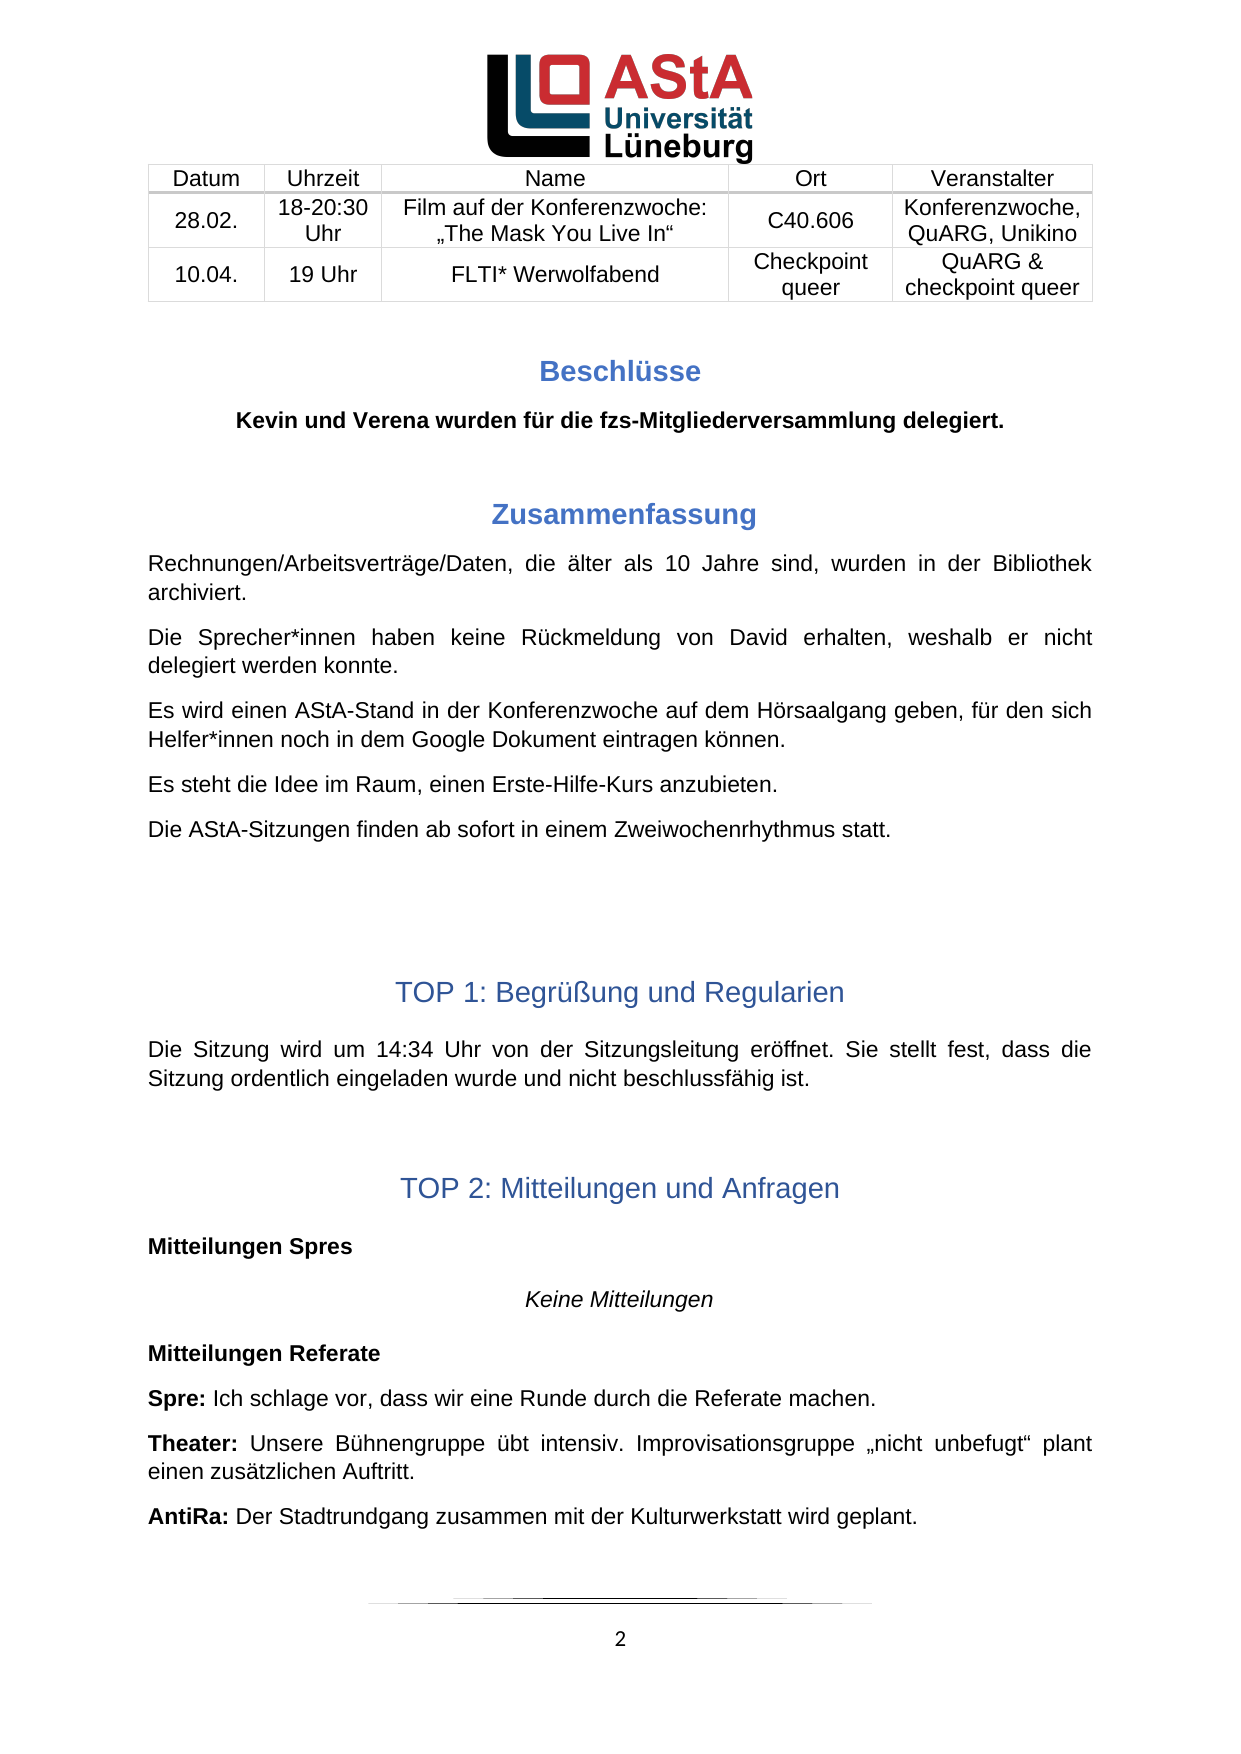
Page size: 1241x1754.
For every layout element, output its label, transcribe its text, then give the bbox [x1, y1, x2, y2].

table_header Veranstalter [893, 165, 1092, 191]
table_cell 18-20:30 Uhr [265, 194, 381, 247]
table_header Ort [729, 165, 892, 191]
text Theater: Unsere Bühnengruppe übt intensiv. Improvisationsgruppe „nicht unbefugt“ plant einen zusätzlichen Auftritt. [148, 1430, 1093, 1484]
table_cell 19 Uhr [265, 248, 381, 301]
table_cell 28.02. [149, 194, 264, 247]
text Mitteilungen Spres [148, 1233, 1093, 1259]
table_cell 10.04. [149, 248, 264, 301]
text Kevin und Verena wurden für die fzs-Mitgliederversammlung delegiert. [148, 407, 1093, 433]
picture [487, 54, 753, 164]
text Es wird einen AStA-Stand in der Konferenzwoche auf dem Hörsaalgang geben, für den sich Helfer*innen noch in dem Google Dokument eintragen können. [148, 697, 1093, 752]
text Beschlüsse [148, 354, 1093, 388]
table_cell C40.606 [729, 194, 892, 247]
table_header Datum [149, 165, 264, 191]
text Mitteilungen Referate [148, 1339, 1093, 1366]
table_cell Checkpoint queer [729, 248, 892, 301]
table_header Uhrzeit [265, 165, 381, 191]
text AntiRa: Der Stadtrundgang zusammen mit der Kulturwerkstatt wird geplant. [148, 1503, 1093, 1529]
text Die AStA-Sitzungen finden ab sofort in einem Zweiwochenrhythmus statt. [148, 816, 1093, 842]
text Zusammenfassung [148, 497, 1093, 531]
text Es steht die Idee im Raum, einen Erste-Hilfe-Kurs anzubieten. [148, 771, 1093, 797]
subtitle TOP 2: Mitteilungen und Anfragen [148, 1171, 1093, 1205]
table_cell Film auf der Konferenzwoche: „The Mask You Live In“ [382, 194, 728, 247]
text Rechnungen/Arbeitsverträge/Daten, die älter als 10 Jahre sind, wurden in der Bibliothek archiviert. [148, 550, 1093, 605]
text Keine Mitteilungen [148, 1286, 1093, 1312]
table_cell FLTI* Werwolfabend [382, 248, 728, 301]
table_cell QuARG & checkpoint queer [893, 248, 1092, 301]
table_header Name [382, 165, 728, 191]
text Die Sprecher*innen haben keine Rückmeldung von David erhalten, weshalb er nicht delegiert werden konnte. [148, 624, 1093, 678]
text Spre: Ich schlage vor, dass wir eine Runde durch die Referate machen. [148, 1384, 1093, 1411]
table_cell Konferenzwoche, QuARG, Unikino [893, 194, 1092, 247]
subtitle TOP 1: Begrüßung und Regularien [148, 975, 1093, 1008]
text Die Sitzung wird um 14:34 Uhr von der Sitzungsleitung eröffnet. Sie stellt fest, dass die Sitzung ordentlich eingeladen wurde und nicht beschlussfähig ist. [148, 1036, 1093, 1091]
